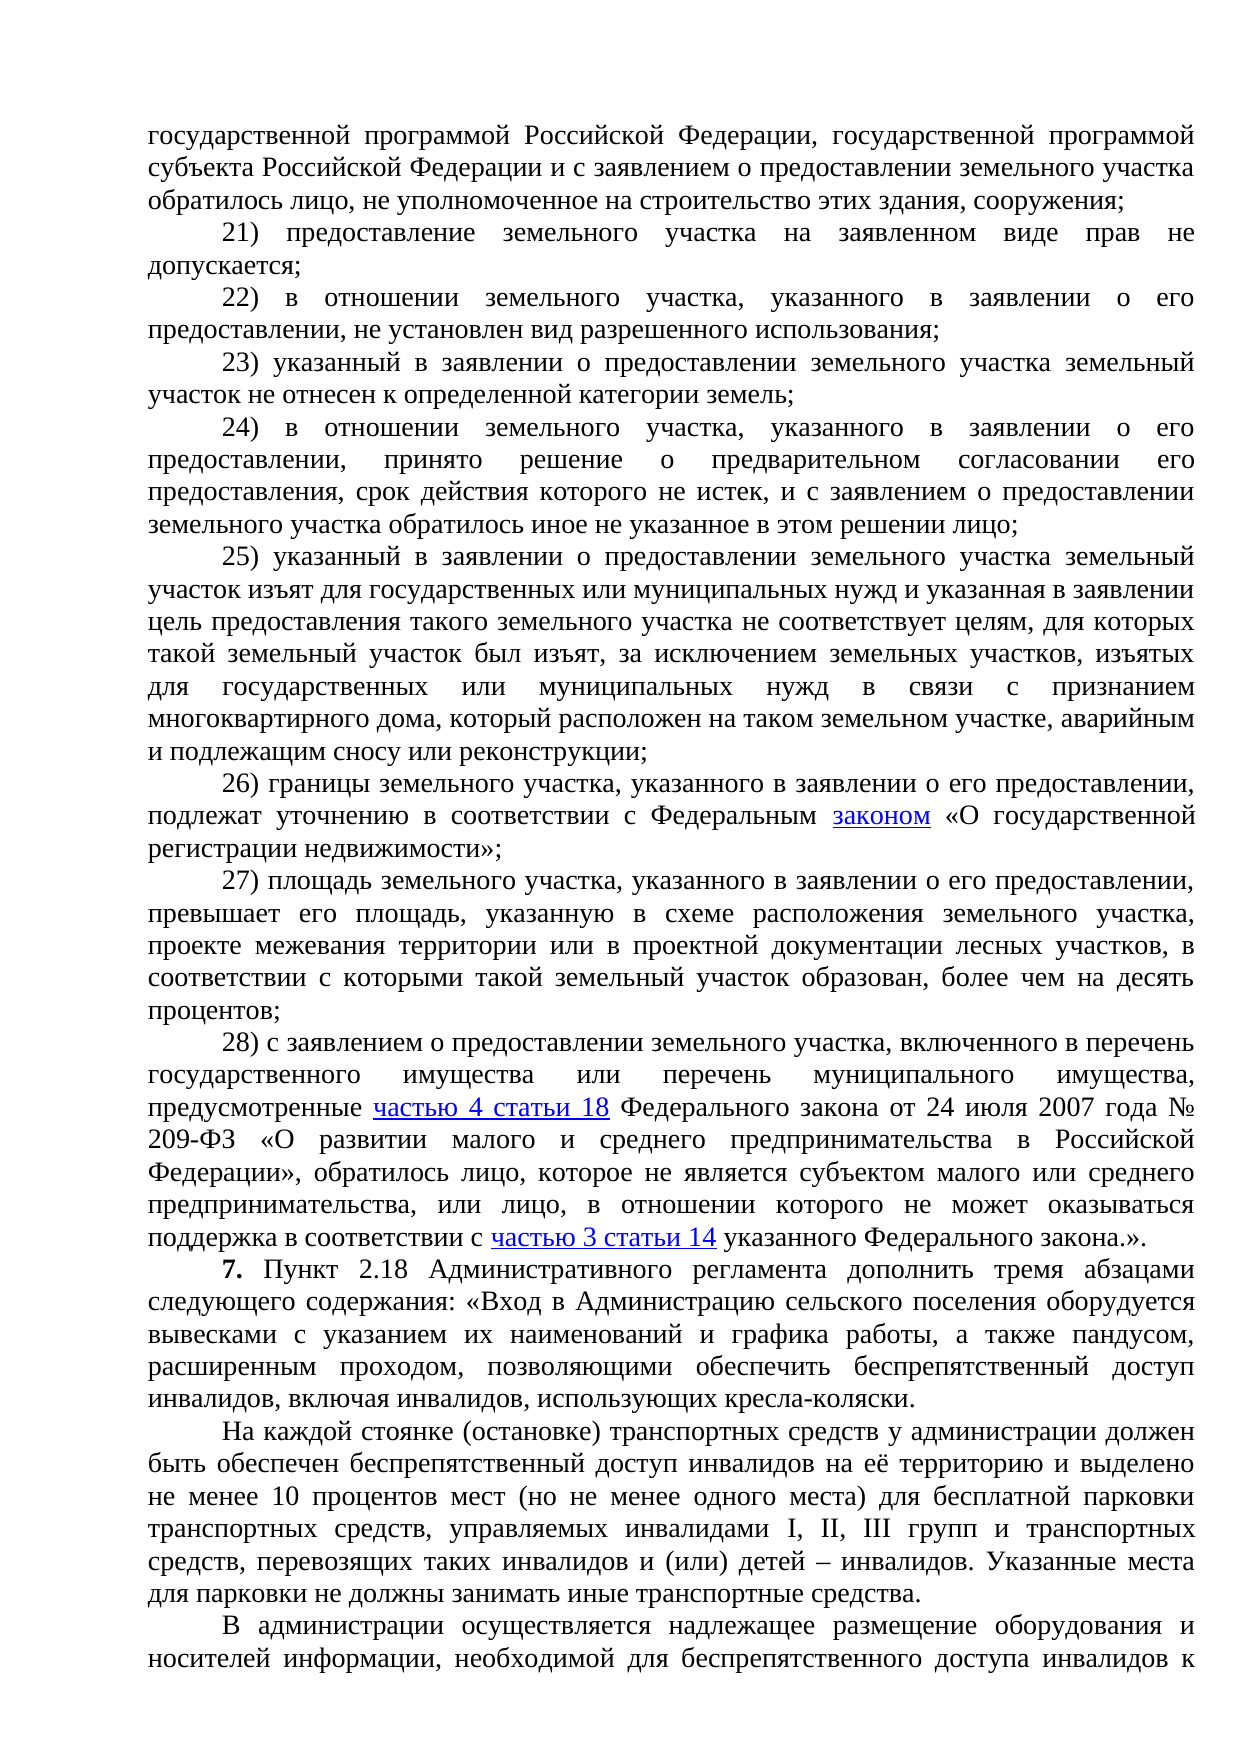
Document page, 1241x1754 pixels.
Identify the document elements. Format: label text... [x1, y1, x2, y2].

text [148, 1608, 1196, 1673]
text На каждой стоянке (остановке) транспортных средств у администрации должен быть обеспечен беспрепятственный доступ инвалидов на её территорию и выделено не менее 10 процентов мест (но не менее одного места) для бесплатной парковки транспортных средств, управляемых инвалидами I, II, III групп и транспортных средств, перевозящих таких инвалидов и (или) детей – инвалидов. Указанные места для парковки не должны занимать иные транспортные средства. [148, 1414, 1196, 1608]
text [148, 118, 1196, 215]
text 28) с заявлением о предоставлении земельного участка, включенного в перечень государственного имущества или перечень муниципального имущества, предусмотренные частью 4 статьи 18 Федерального закона от 24 июля 2007 года № 209-ФЗ «О развитии малого и среднего предпринимательства в Российской Федерации», обратилось лицо, которое не является субъектом малого или среднего предпринимательства, или лицо, в отношении которого не может оказываться поддержка в соответствии с частью 3 статьи 14 указанного Федерального закона.». [148, 1025, 1196, 1252]
text 24) в отношении земельного участка, указанного в заявлении о его предоставлении, принято решение о предварительном согласовании его предоставления, срок действия которого не истек, и с заявлением о предоставлении земельного участка обратилось иное не указанное в этом решении лицо; [148, 410, 1196, 539]
text 7. Пункт 2.18 Административного регламента дополнить тремя абзацами следующего содержания: «Вход в Администрацию сельского поселения оборудуется вывесками с указанием их наименований и графика работы, а также пандусом, расширенным проходом, позволяющими обеспечить беспрепятственный доступ инвалидов, включая инвалидов, использующих кресла-коляски. [148, 1252, 1196, 1414]
text 23) указанный в заявлении о предоставлении земельного участка земельный участок не отнесен к определенной категории земель; [148, 345, 1196, 410]
text 26) границы земельного участка, указанного в заявлении о его предоставлении, подлежат уточнению в соответствии с Федеральным законом «О государственной регистрации недвижимости»; [148, 766, 1196, 863]
text 27) площадь земельного участка, указанного в заявлении о его предоставлении, превышает его площадь, указанную в схеме расположения земельного участка, проекте межевания территории или в проектной документации лесных участков, в соответствии с которыми такой земельный участок образован, более чем на десять процентов; [148, 863, 1196, 1025]
text 22) в отношении земельного участка, указанного в заявлении о его предоставлении, не установлен вид разрешенного использования; [148, 280, 1196, 345]
text 21) предоставление земельного участка на заявленном виде прав не допускается; [148, 215, 1196, 280]
text 25) указанный в заявлении о предоставлении земельного участка земельный участок изъят для государственных или муниципальных нужд и указанная в заявлении цель предоставления такого земельного участка не соответствует целям, для которых такой земельный участок был изъят, за исключением земельных участков, изъятых для государственных или муниципальных нужд в связи с признанием многоквартирного дома, который расположен на таком земельном участке, аварийным и подлежащим сносу или реконструкции; [148, 539, 1196, 766]
